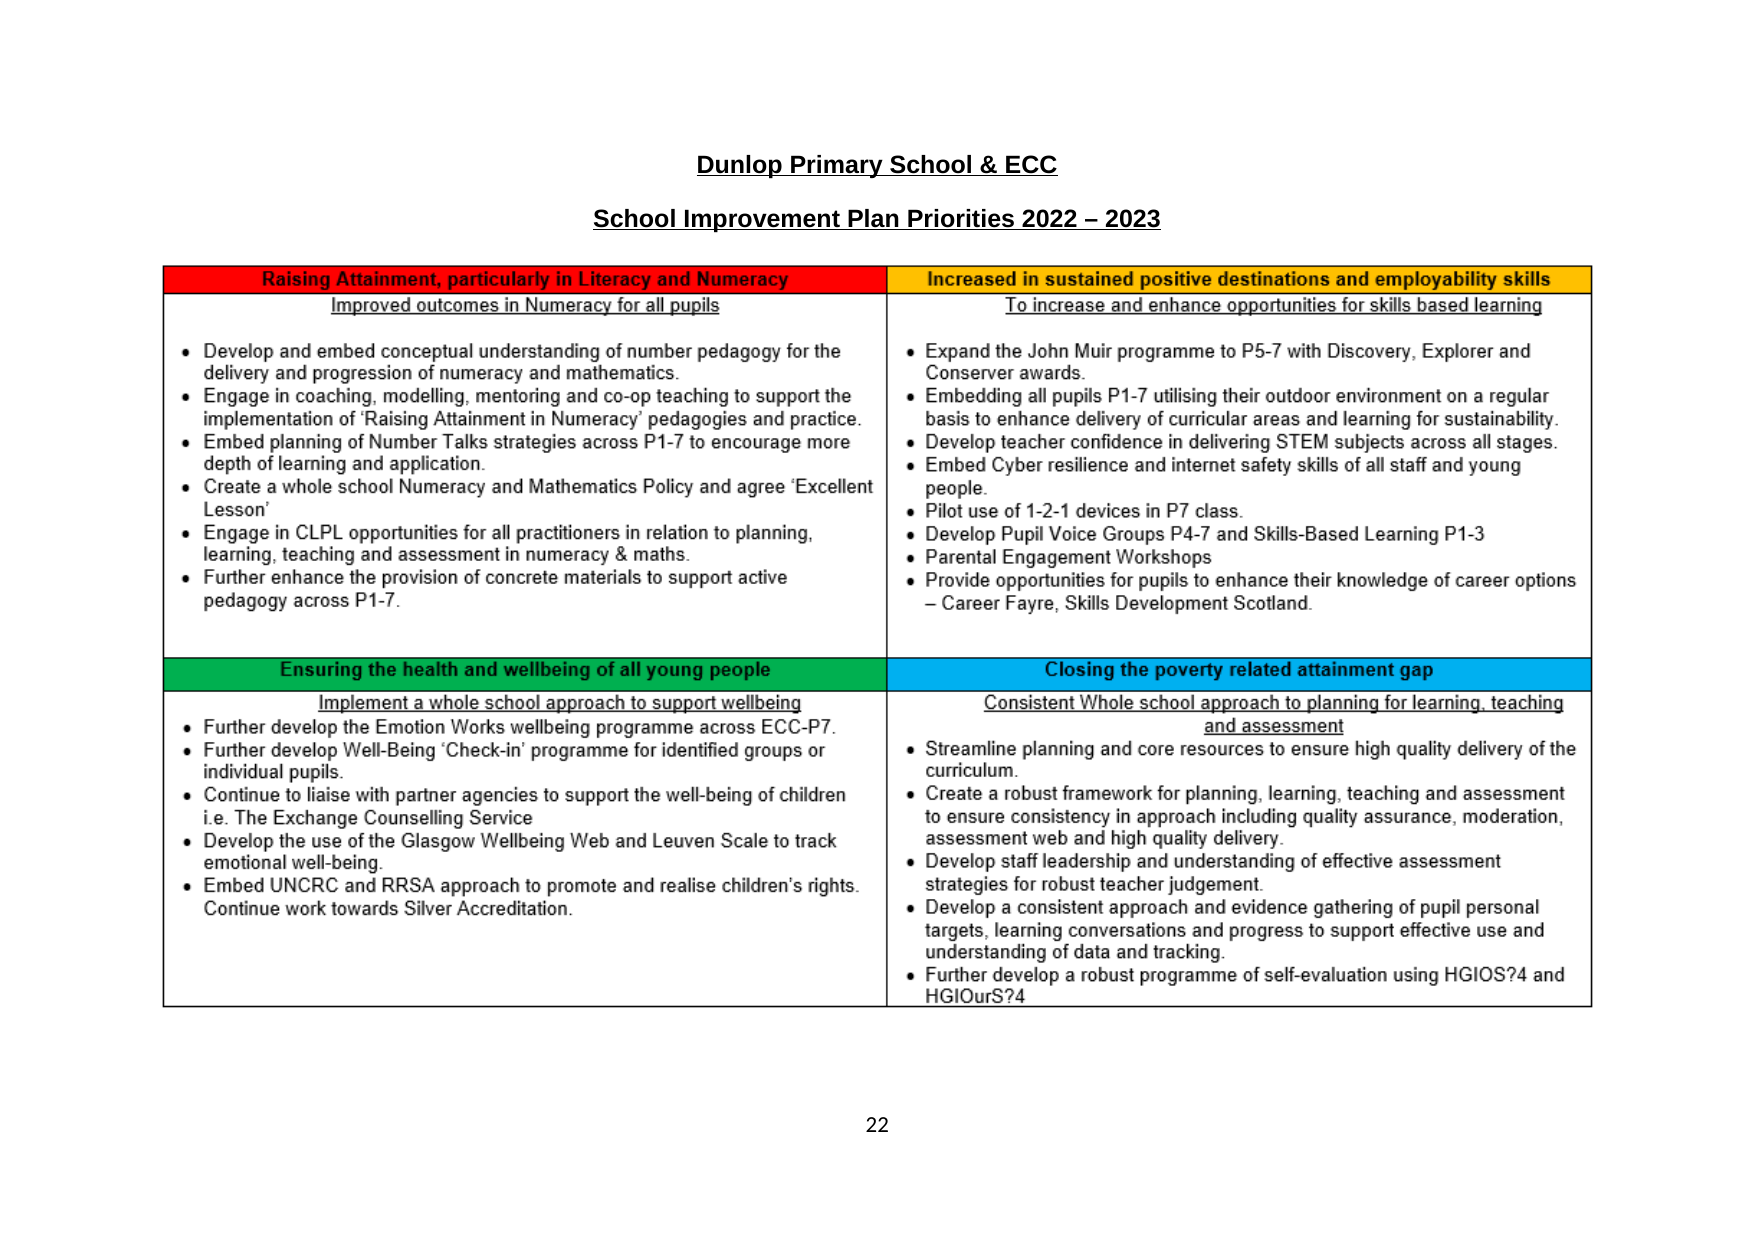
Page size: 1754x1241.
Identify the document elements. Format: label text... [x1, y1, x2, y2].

text School Improvement Plan Priorities 2022 – 2023 [150, 204, 1604, 233]
picture [150, 257, 1604, 1019]
text Dunlop Primary School & ECC [150, 150, 1604, 179]
